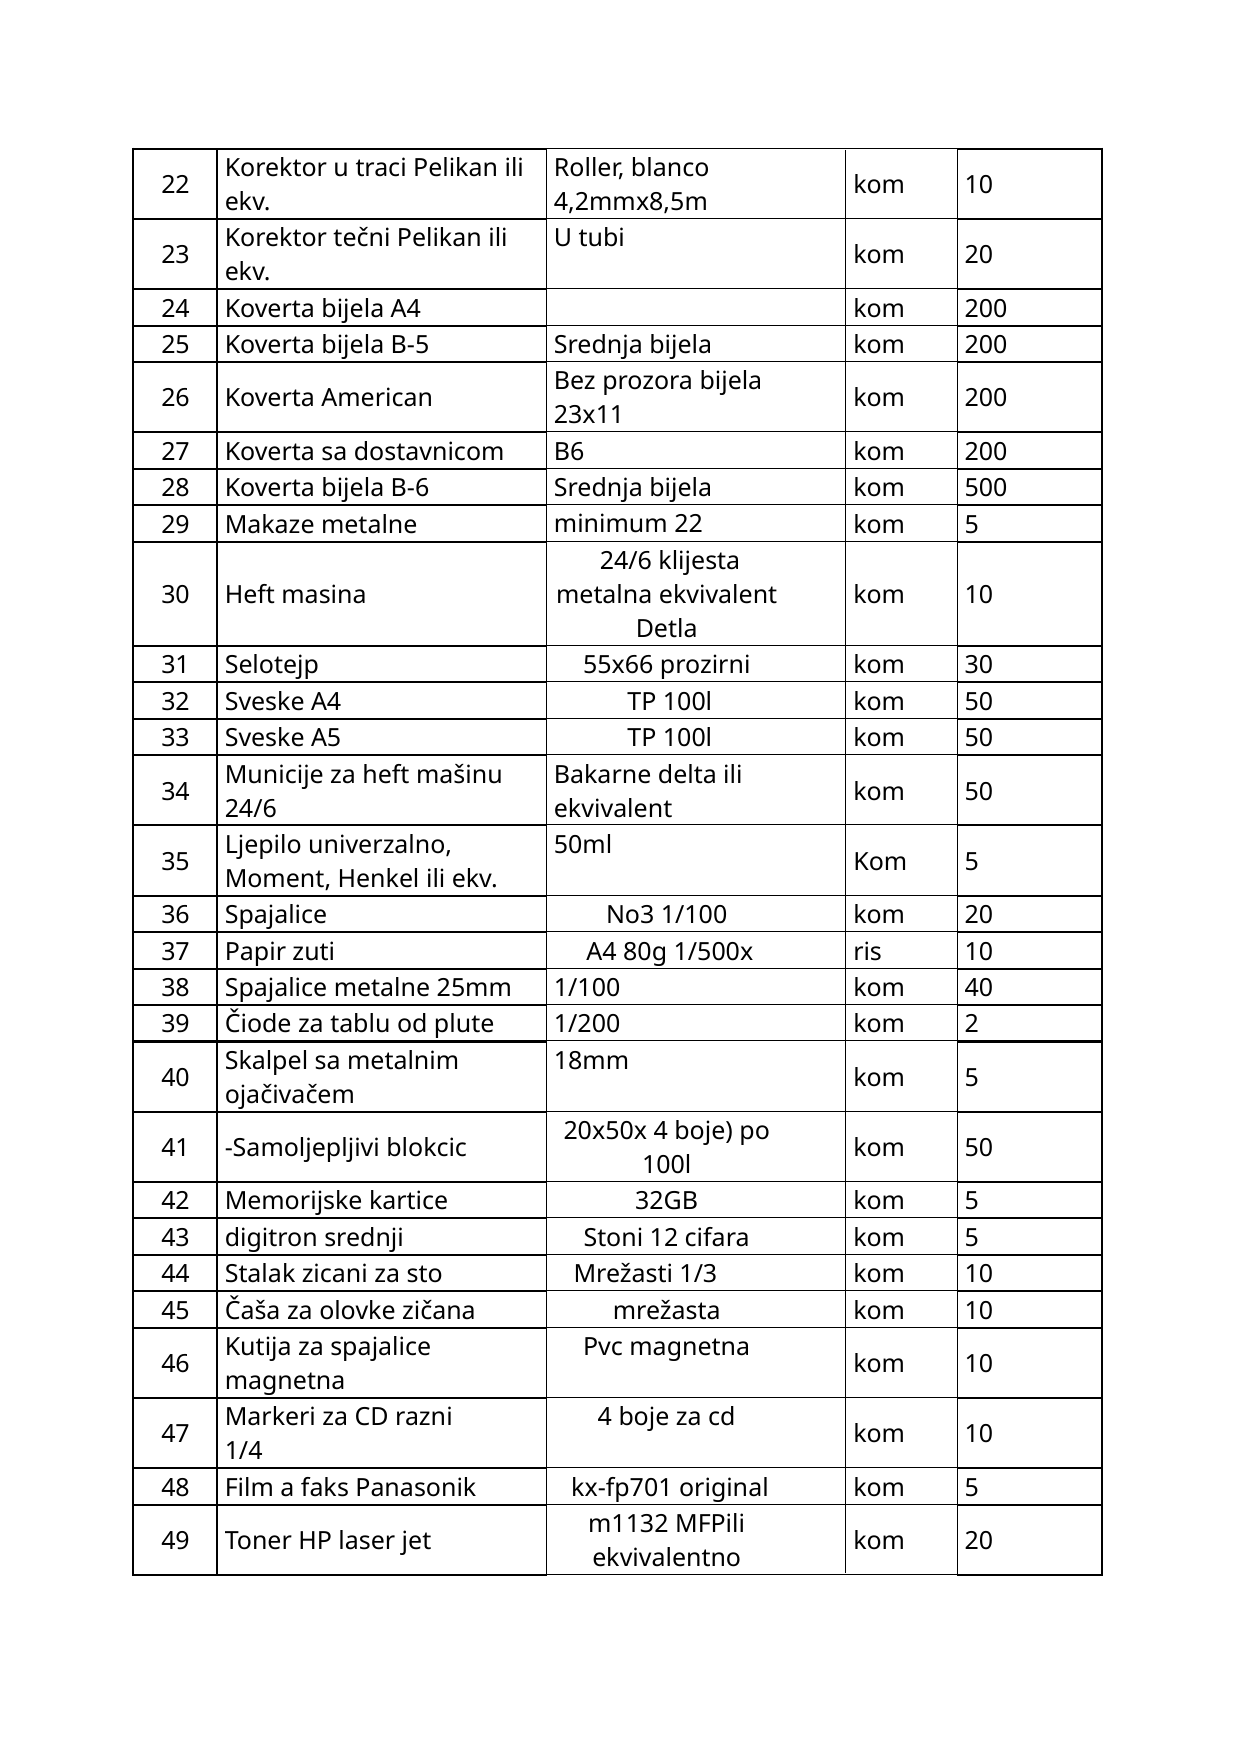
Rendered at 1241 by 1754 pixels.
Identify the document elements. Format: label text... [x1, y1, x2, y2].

table_cell Film a faks Panasonik [218, 1469, 546, 1503]
table_cell Skalpel sa metalnim ojačivačem [218, 1043, 546, 1111]
table_cell kom [846, 219, 957, 288]
table_cell kom [846, 1505, 957, 1574]
table_cell 23 [134, 220, 216, 288]
table_cell Toner HP laser jet [218, 1506, 546, 1574]
table_cell kom [846, 1112, 957, 1181]
table_cell Koverta sa dostavnicom [218, 433, 546, 468]
table_cell TP 100l [547, 719, 845, 754]
table_cell Kom [846, 825, 957, 894]
table_cell 1/200 [547, 1005, 845, 1040]
table_cell Koverta American [218, 363, 546, 431]
table_cell 1/100 [547, 969, 845, 1004]
table_cell 24/6 klijesta metalna ekvivalent Detla [547, 542, 845, 645]
table_cell -Samoljepljivi blokcic [218, 1113, 546, 1181]
table_cell 5 [958, 1183, 1101, 1217]
table_cell kom [846, 469, 957, 504]
table_cell 200 [958, 290, 1101, 324]
table_cell kx-fp701 original [547, 1468, 845, 1503]
table_cell m1132 MFPili ekvivalentno [547, 1505, 846, 1574]
table_cell Bez prozora bijela 23x11 [547, 362, 845, 431]
table_cell 5 [958, 1219, 1101, 1254]
table_cell mrežasta [547, 1291, 845, 1327]
table_cell Memorijske kartice [218, 1183, 546, 1217]
table_cell kom [846, 326, 957, 361]
table_cell kom [846, 682, 957, 718]
table_cell ris [846, 932, 957, 967]
table_cell 34 [134, 756, 216, 824]
table_cell 47 [134, 1399, 216, 1467]
table_cell Sveske A5 [218, 720, 546, 754]
table_cell digitron srednji [218, 1219, 546, 1254]
table_cell 37 [134, 933, 216, 967]
table_cell No3 1/100 [547, 896, 845, 931]
table_cell Spajalice metalne 25mm [218, 970, 546, 1004]
table_cell 4 boje za cd [547, 1398, 845, 1467]
table_cell 5 [958, 506, 1101, 541]
table_cell 32 [134, 683, 216, 718]
table_cell 33 [134, 720, 216, 754]
table_cell Srednja bijela [547, 326, 845, 361]
table_cell 25 [134, 327, 216, 361]
table_cell A4 80g 1/500x [547, 932, 845, 967]
table_cell Makaze metalne [218, 506, 546, 541]
table_cell Markeri za CD razni 1/4 [218, 1399, 546, 1467]
table_cell 55x66 prozirni [547, 646, 845, 681]
table_cell Bakarne delta ili ekvivalent [547, 755, 845, 824]
table_cell Korektor u traci Pelikan ili ekv. [218, 150, 546, 218]
table_cell 20 [958, 897, 1101, 931]
table_cell 24 [134, 290, 216, 324]
table_cell kom [846, 362, 957, 431]
table_cell 10 [958, 1399, 1101, 1467]
table_cell Čiode za tablu od plute [218, 1006, 546, 1040]
table_cell kom [846, 1291, 957, 1327]
table_cell 10 [958, 933, 1101, 967]
table_cell kom [846, 149, 957, 218]
table_cell 200 [958, 327, 1101, 361]
table_cell Ljepilo univerzalno, Moment, Henkel ili ekv. [218, 826, 546, 894]
table_cell kom [846, 719, 957, 754]
table_cell 42 [134, 1183, 216, 1217]
table_cell kom [846, 289, 957, 324]
table_cell 10 [958, 1292, 1101, 1327]
table_cell Mrežasti 1/3 [547, 1255, 845, 1290]
table_cell 40 [958, 970, 1101, 1004]
table_cell kom [846, 1005, 957, 1040]
table_cell kom [846, 1328, 957, 1397]
table_cell 28 [134, 470, 216, 504]
table_cell 5 [958, 1043, 1101, 1111]
table_cell 36 [134, 897, 216, 931]
table_cell 50 [958, 720, 1101, 754]
table_cell minimum 22 [547, 505, 845, 541]
table_cell B6 [547, 432, 845, 468]
table_cell kom [846, 1041, 957, 1111]
table_cell 50 [958, 1113, 1101, 1181]
table_cell 20x50x 4 boje) po 100l [547, 1112, 845, 1181]
table_cell 32GB [547, 1182, 845, 1217]
table_cell TP 100l [547, 682, 845, 718]
table_cell 500 [958, 470, 1101, 504]
table_cell 39 [134, 1006, 216, 1040]
table_cell kom [846, 505, 957, 541]
table_cell 20 [958, 220, 1101, 288]
table_cell kom [846, 969, 957, 1004]
table_cell 27 [134, 433, 216, 468]
table_cell Stalak zicani za sto [218, 1256, 546, 1290]
table_cell 38 [134, 970, 216, 1004]
table_cell U tubi [547, 219, 845, 288]
table_cell 31 [134, 647, 216, 681]
table_cell 10 [958, 1329, 1101, 1397]
table_cell 44 [134, 1256, 216, 1290]
table_cell 5 [958, 826, 1101, 894]
table_cell 10 [958, 1256, 1101, 1290]
table_cell [547, 289, 845, 324]
table_cell kom [846, 1218, 957, 1254]
table_cell 30 [134, 543, 216, 645]
table_cell Roller, blanco 4,2mmx8,5m [547, 149, 845, 218]
table_cell 18mm [547, 1041, 845, 1111]
table_cell 5 [958, 1469, 1101, 1503]
table_cell 50ml [547, 825, 845, 894]
table_cell 10 [958, 150, 1101, 218]
table_cell 43 [134, 1219, 216, 1254]
table_cell 46 [134, 1329, 216, 1397]
table_cell kom [846, 646, 957, 681]
table_cell Stoni 12 cifara [547, 1218, 845, 1254]
table_cell Selotejp [218, 647, 546, 681]
table_cell Srednja bijela [547, 469, 845, 504]
table_cell Heft masina [218, 543, 546, 645]
table_cell kom [846, 1398, 957, 1467]
table_cell Koverta bijela B-6 [218, 470, 546, 504]
table_cell 30 [958, 647, 1101, 681]
table_cell 49 [134, 1506, 216, 1574]
table_cell kom [846, 432, 957, 468]
table_cell kom [846, 542, 957, 645]
table_cell Korektor tečni Pelikan ili ekv. [218, 220, 546, 288]
table_cell Spajalice [218, 897, 546, 931]
table_cell 45 [134, 1292, 216, 1327]
table_cell 40 [134, 1043, 216, 1111]
table_cell 35 [134, 826, 216, 894]
table_cell 50 [958, 756, 1101, 824]
table_cell 22 [134, 150, 216, 218]
table_cell kom [846, 1255, 957, 1290]
table_cell Papir zuti [218, 933, 546, 967]
table_cell Koverta bijela A4 [218, 290, 546, 324]
table_cell 2 [958, 1006, 1101, 1040]
table_cell kom [846, 755, 957, 824]
table_cell 26 [134, 363, 216, 431]
table_cell 29 [134, 506, 216, 541]
table_cell 41 [134, 1113, 216, 1181]
table_cell Kutija za spajalice magnetna [218, 1329, 546, 1397]
table_cell Sveske A4 [218, 683, 546, 718]
table_cell 10 [958, 543, 1101, 645]
table_cell Pvc magnetna [547, 1328, 845, 1397]
table_cell 20 [958, 1506, 1101, 1574]
table_cell 48 [134, 1469, 216, 1503]
table_cell kom [846, 896, 957, 931]
table_cell kom [846, 1468, 957, 1503]
table_cell Čaša za olovke zičana [218, 1292, 546, 1327]
table_cell kom [846, 1182, 957, 1217]
table_cell Koverta bijela B-5 [218, 327, 546, 361]
table_cell 200 [958, 433, 1101, 468]
table_cell 50 [958, 683, 1101, 718]
table_cell 200 [958, 363, 1101, 431]
table_cell Municije za heft mašinu 24/6 [218, 756, 546, 824]
